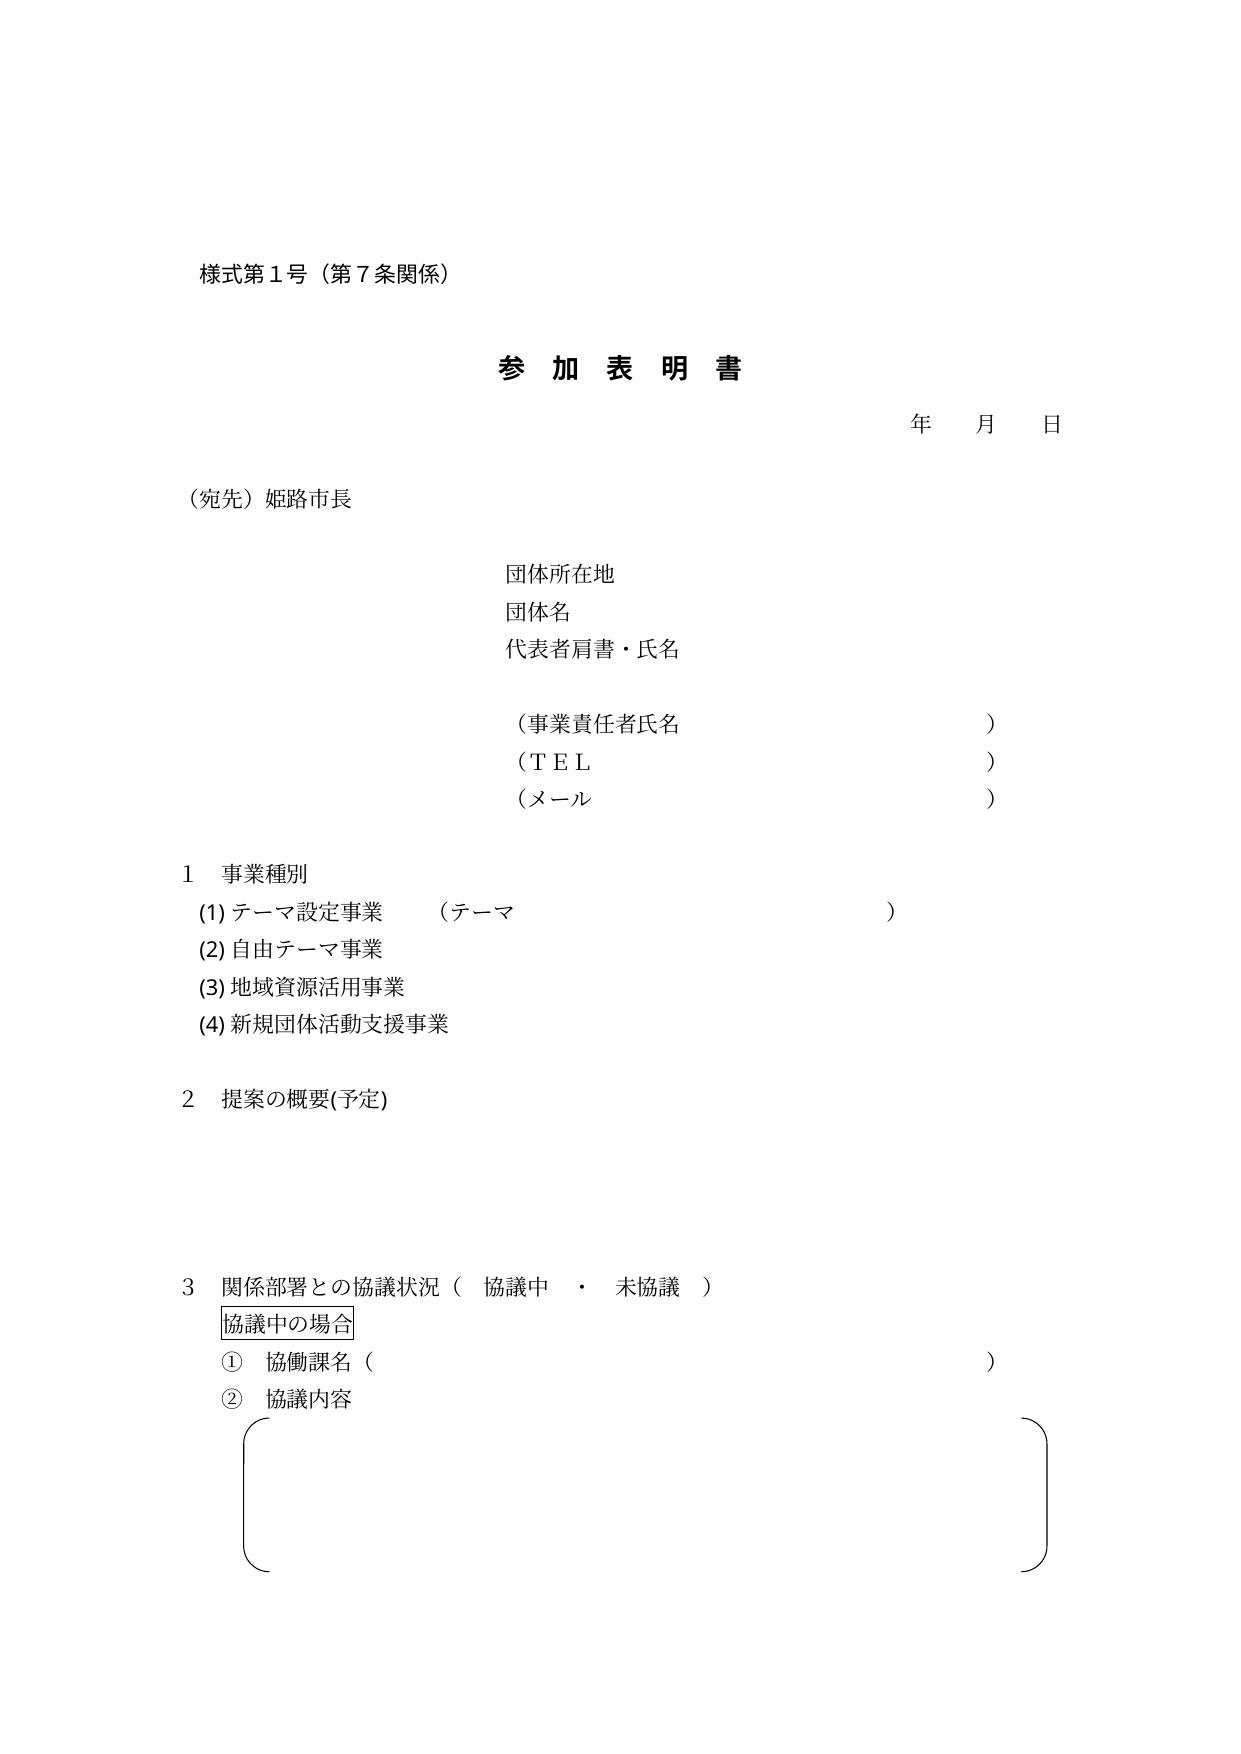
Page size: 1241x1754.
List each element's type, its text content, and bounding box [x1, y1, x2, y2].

text （宛先）姫路市長 [177, 479, 1063, 517]
text (2) 自由テーマ事業 [177, 929, 1063, 967]
text (3) 地域資源活用事業 [177, 967, 1063, 1004]
text （ＴＥＬ ） [177, 742, 1063, 779]
text （事業責任者氏名 ） [177, 704, 1063, 742]
text ３ 関係部署との協議状況（ 協議中 ・ 未協議 ） [177, 1267, 1063, 1304]
text １ 事業種別 [177, 854, 1063, 892]
text 様式第１号（第７条関係） [177, 254, 1063, 292]
text 年 月 日 [177, 404, 1063, 442]
text ２ 提案の概要(予定) [177, 1079, 1063, 1117]
text （メール ） [177, 779, 1063, 817]
text (4) 新規団体活動支援事業 [177, 1004, 1063, 1042]
text 協議中の場合 [177, 1304, 1063, 1342]
text 団体名 [177, 592, 1063, 629]
text ① 協働課名（ ） [177, 1342, 1063, 1379]
text 代表者肩書・氏名 [177, 629, 1063, 667]
text 団体所在地 [177, 554, 1063, 592]
text (1) テーマ設定事業 （テーマ ） [177, 892, 1063, 929]
text ② 協議内容 [177, 1379, 1063, 1417]
text 参 加 表 明 書 [177, 329, 1063, 404]
